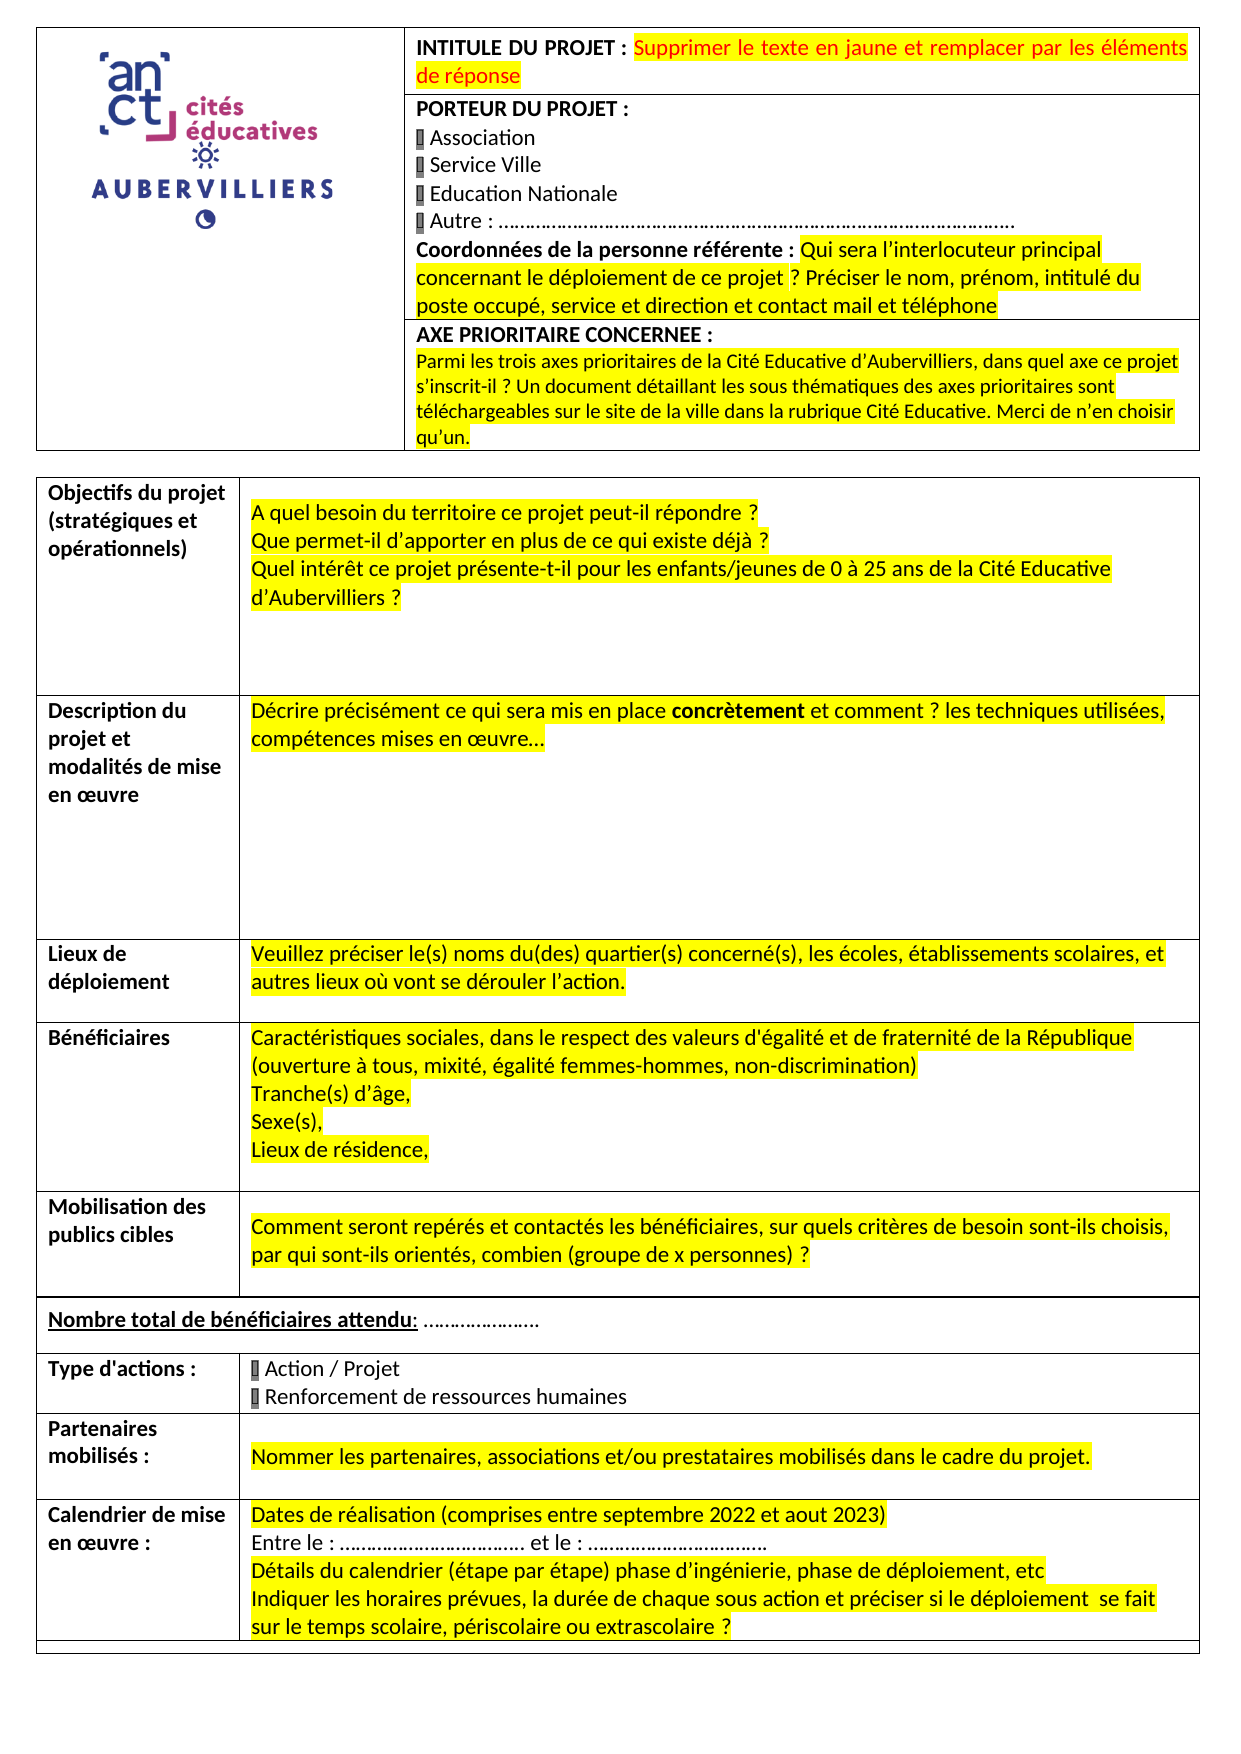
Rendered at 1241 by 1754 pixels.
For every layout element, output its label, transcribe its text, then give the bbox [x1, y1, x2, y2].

table_cell Type d'actions : [37, 1354, 239, 1413]
table_cell Nommer les partenaires, associations et/ou prestataires mobilisés dans le cadre du projet. [240, 1414, 1199, 1499]
table_header [37, 28, 404, 449]
table_header INTITULE DU PROJET : Supprimer le texte en jaune et remplacer par les éléments de réponse [405, 28, 1199, 93]
table_cell Comment seront repérés et contactés les bénéficiaires, sur quels critères de besoin sont-ils choisis, par qui sont-ils orientés, combien (groupe de x personnes) ? [240, 1192, 1199, 1296]
table_cell Nombre total de bénéficiaires attendu: …………………. [37, 1298, 1199, 1353]
table_cell Veuillez préciser le(s) noms du(des) quartier(s) concerné(s), les écoles, établissements scolaires, et autres lieux où vont se dérouler l’action. [240, 940, 1199, 1022]
table_cell Dates de réalisation (comprises entre septembre 2022 et aout 2023) Entre le : …………………………….. et le : ……………………………. Détails du calendrier (étape par étape) phase d’ingénierie, phase de déploiement, etc Indiquer les horaires prévues, la durée de chaque sous action et préciser si le déploiement se fait sur le temps scolaire, périscolaire ou extrascolaire ? [240, 1500, 1199, 1640]
table_cell Bénéficiaires [37, 1023, 239, 1191]
table_header Objectifs du projet (stratégiques et opérationnels) [37, 478, 239, 695]
table_header A quel besoin du territoire ce projet peut-il répondre ? Que permet-il d’apporter en plus de ce qui existe déjà ? Quel intérêt ce projet présente-t-il pour les enfants/jeunes de 0 à 25 ans de la Cité Educative d’Aubervilliers ? [240, 478, 1199, 695]
table_cell PORTEUR DU PROJET : Association Service Ville Education Nationale Autre : …………………………………………………………………………………….. Coordonnées de la personne référente : Qui sera l’interlocuteur principal concernant le déploiement de ce projet ? Préciser le nom, prénom, intitulé du poste occupé, service et direction et contact mail et téléphone [405, 95, 1199, 319]
table_cell Lieux de déploiement [37, 940, 239, 1022]
table_cell AXE PRIORITAIRE CONCERNEE : Parmi les trois axes prioritaires de la Cité Educative d’Aubervilliers, dans quel axe ce projet s’inscrit-il ? Un document détaillant les sous thématiques des axes prioritaires sont téléchargeables sur le site de la ville dans la rubrique Cité Educative. Merci de n’en choisir qu’un. [405, 320, 1199, 449]
table_cell Caractéristiques sociales, dans le respect des valeurs d'égalité et de fraternité de la République (ouverture à tous, mixité, égalité femmes-hommes, non-discrimination) Tranche(s) d’âge, Sexe(s), Lieux de résidence, [240, 1023, 1199, 1191]
table_cell Description du projet et modalités de mise en œuvre [37, 696, 239, 938]
table_cell Action / Projet Renforcement de ressources humaines [240, 1354, 1199, 1413]
table_cell Décrire précisément ce qui sera mis en place concrètement et comment ? les techniques utilisées, compétences mises en œuvre… [240, 696, 1199, 938]
table_cell Mobilisation des publics cibles [37, 1192, 239, 1296]
table_cell Calendrier de mise en œuvre : [37, 1500, 239, 1640]
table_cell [37, 1641, 1199, 1653]
table_cell Partenaires mobilisés : [37, 1414, 239, 1499]
